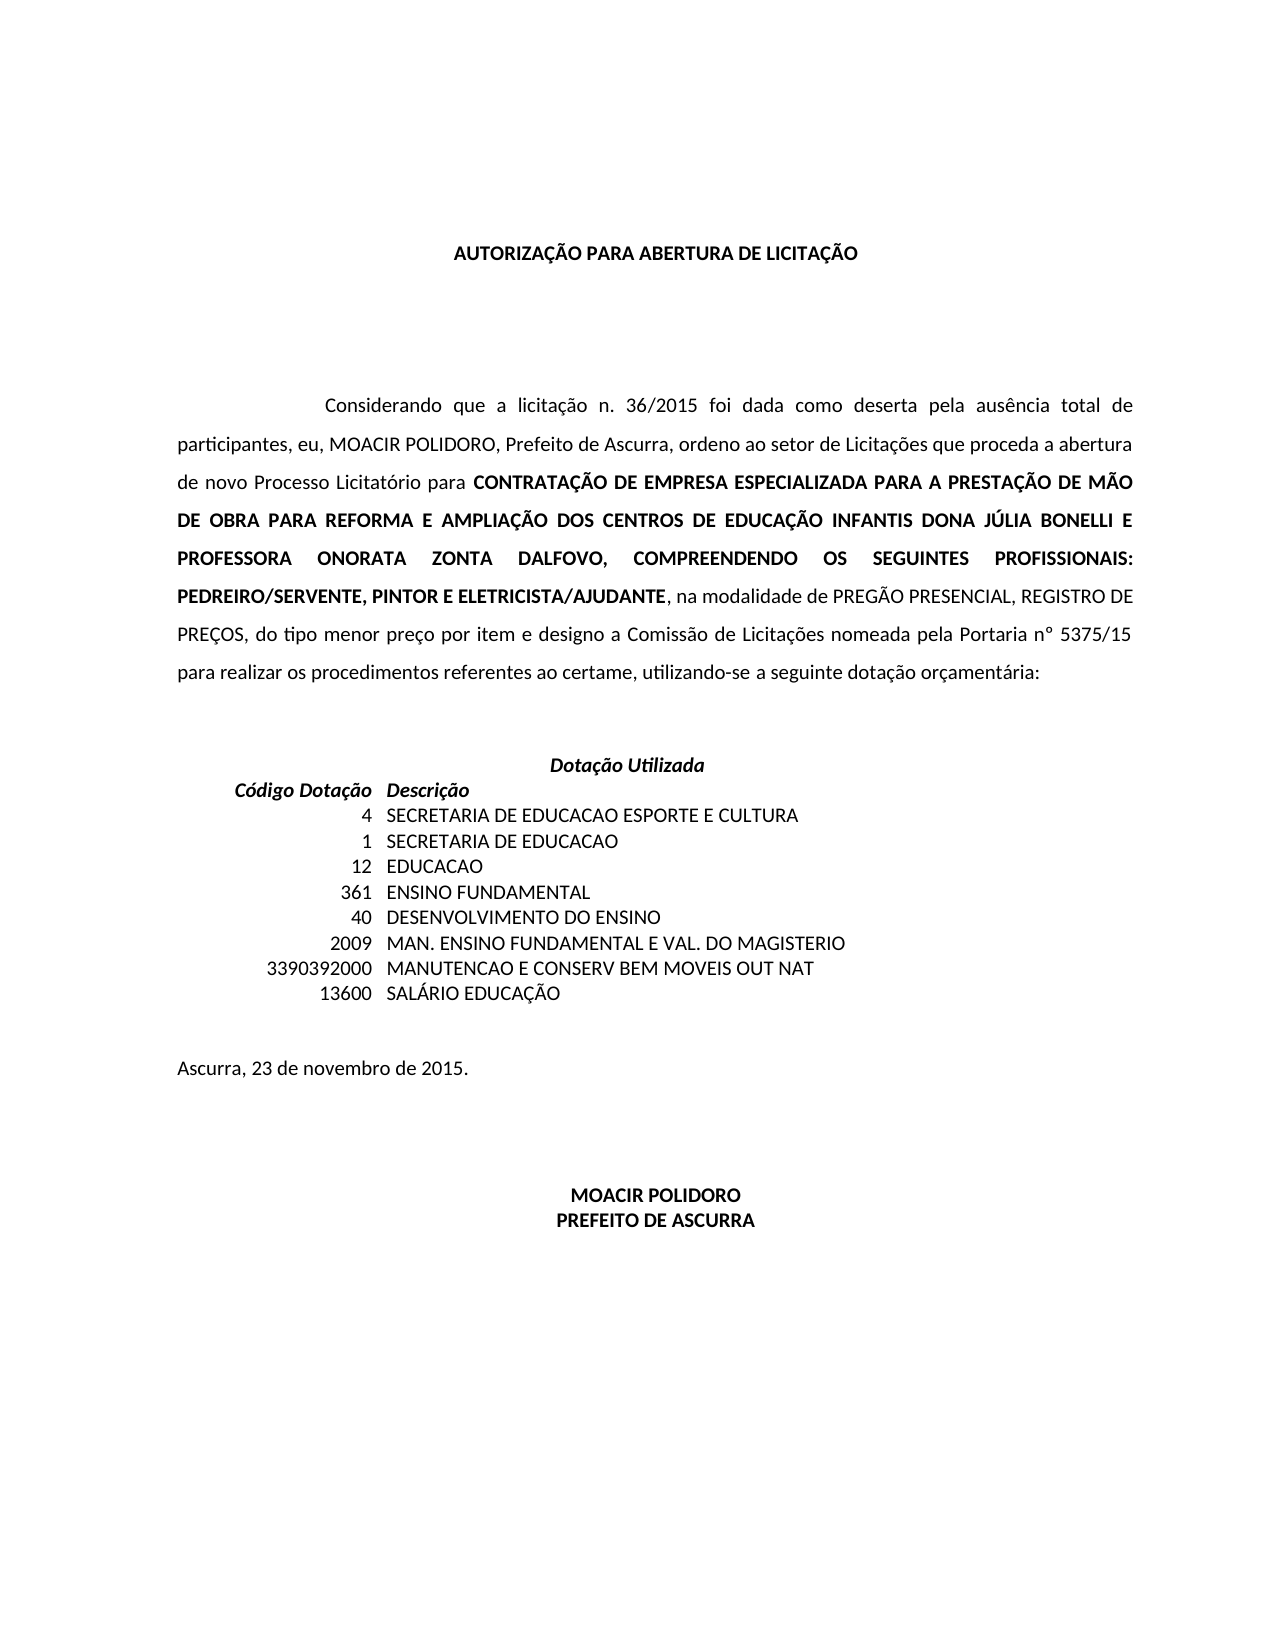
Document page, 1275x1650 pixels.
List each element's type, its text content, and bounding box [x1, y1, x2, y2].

table_header AUTORIZAÇÃO PARA ABERTURA DE LICITAÇÃO Considerando que a licitação n. 36/2015 foi dada como deserta pela ausência total de participantes, eu, MOACIR POLIDORO, Prefeito de Ascurra, ordeno ao setor de Licitações que proceda a abertura de novo Processo Licitatório para CONTRATAÇÃO DE EMPRESA ESPECIALIZADA PARA A PRESTAÇÃO DE MÃO DE OBRA PARA REFORMA E AMPLIAÇÃO DOS CENTROS DE EDUCAÇÃO INFANTIS DONA JÚLIA BONELLI E PROFESSORA ONORATA ZONTA DALFOVO, COMPREENDENDO OS SEGUINTES PROFISSIONAIS: PEDREIRO/SERVENTE, PINTOR E ELETRICISTA/AJUDANTE, na modalidade de PREGÃO PRESENCIAL, REGISTRO DE PREÇOS, do tipo menor preço por item e designo a Comissão de Licitações nomeada pela Portaria nº 5375/15 para realizar os procedimentos referentes ao certame, utilizando-se a seguinte dotação orçamentária: Ascurra, 23 de novembro de 2015. MOACIR POLIDORO PREFEITO DE ASCURRA [166, 83, 1146, 1233]
